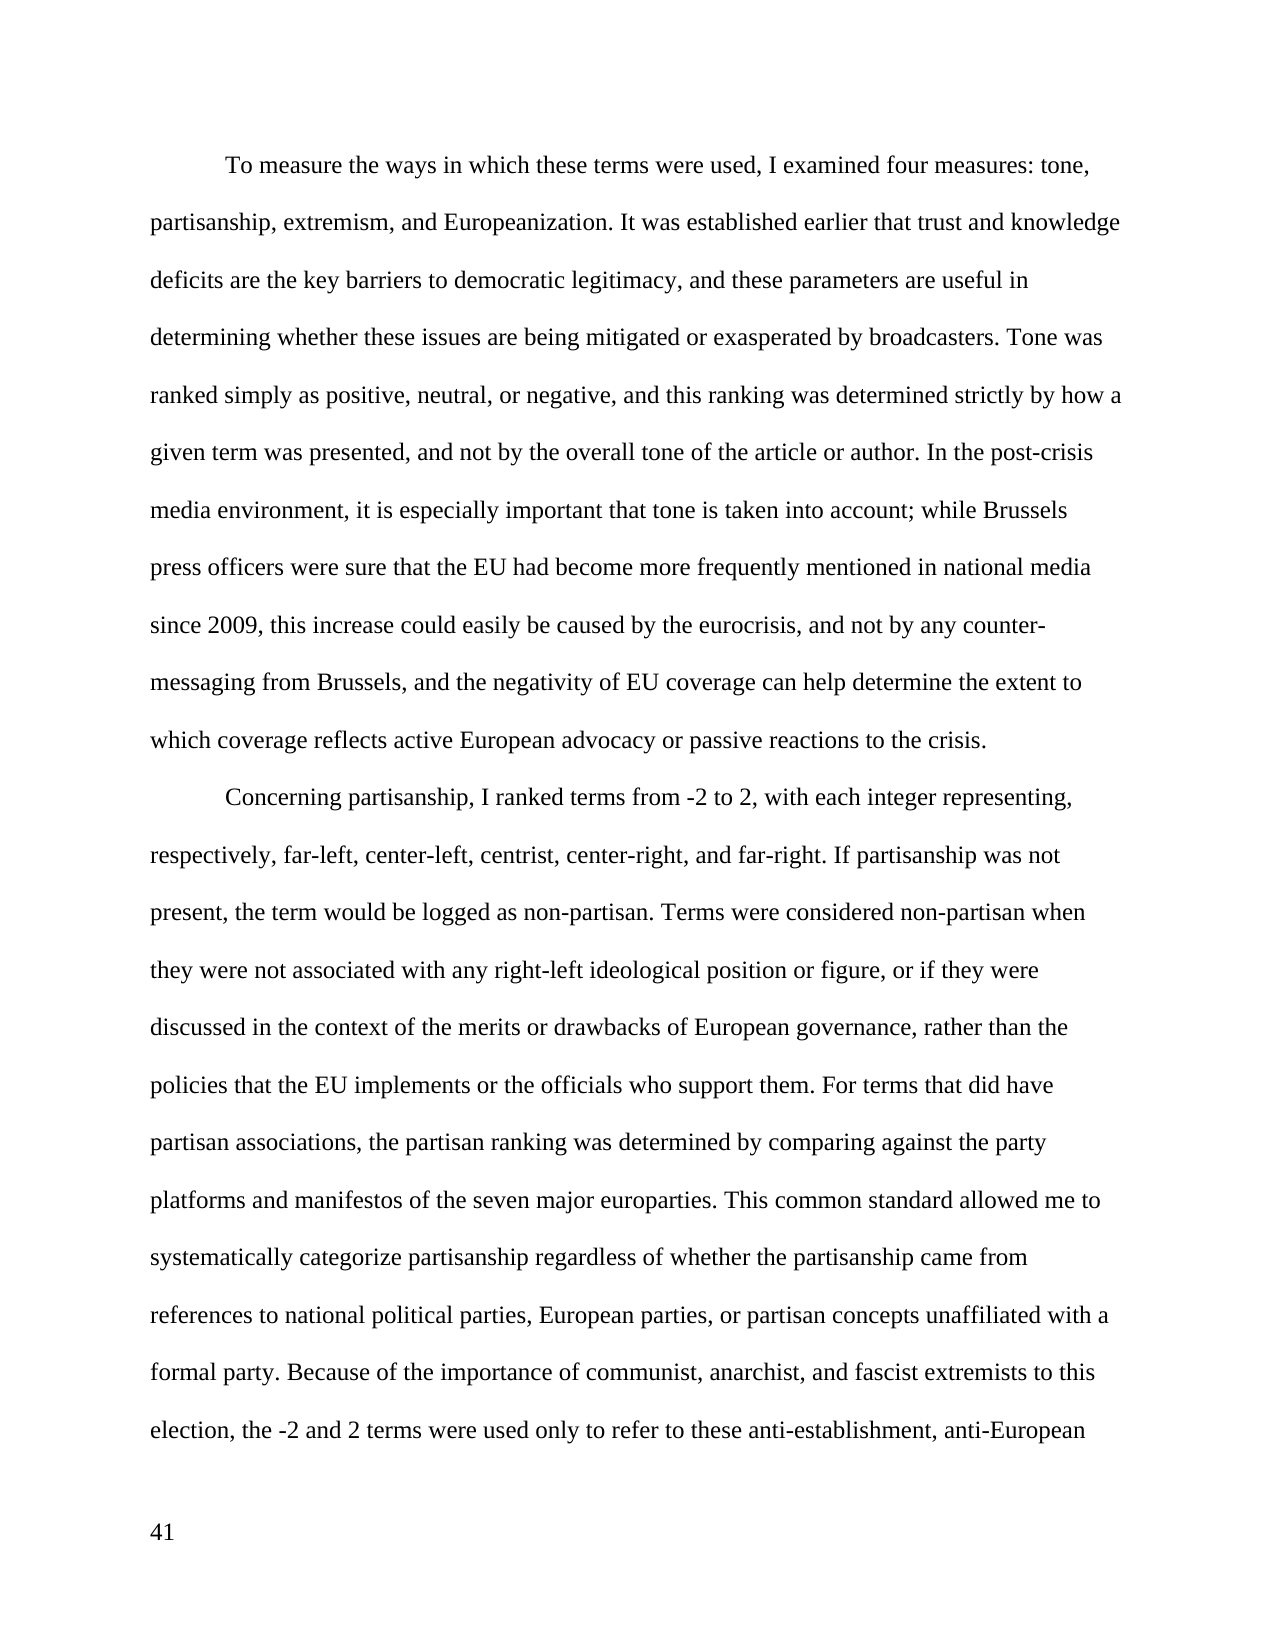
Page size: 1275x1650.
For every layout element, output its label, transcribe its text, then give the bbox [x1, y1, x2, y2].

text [150, 782, 1125, 1444]
text To measure the ways in which these terms were used, I examined four measures: tone, partisanship, extremism, and Europeanization. It was established earlier that trust and knowledge deficits are the key barriers to democratic legitimacy, and these parameters are useful in determining whether these issues are being mitigated or exasperated by broadcasters. Tone was ranked simply as positive, neutral, or negative, and this ranking was determined strictly by how a given term was presented, and not by the overall tone of the article or author. In the post-crisis media environment, it is especially important that tone is taken into account; while Brussels press officers were sure that the EU had become more frequently mentioned in national media since 2009, this increase could easily be caused by the eurocrisis, and not by any counter-messaging from Brussels, and the negativity of EU coverage can help determine the extent to which coverage reflects active European advocacy or passive reactions to the crisis. [150, 150, 1125, 754]
